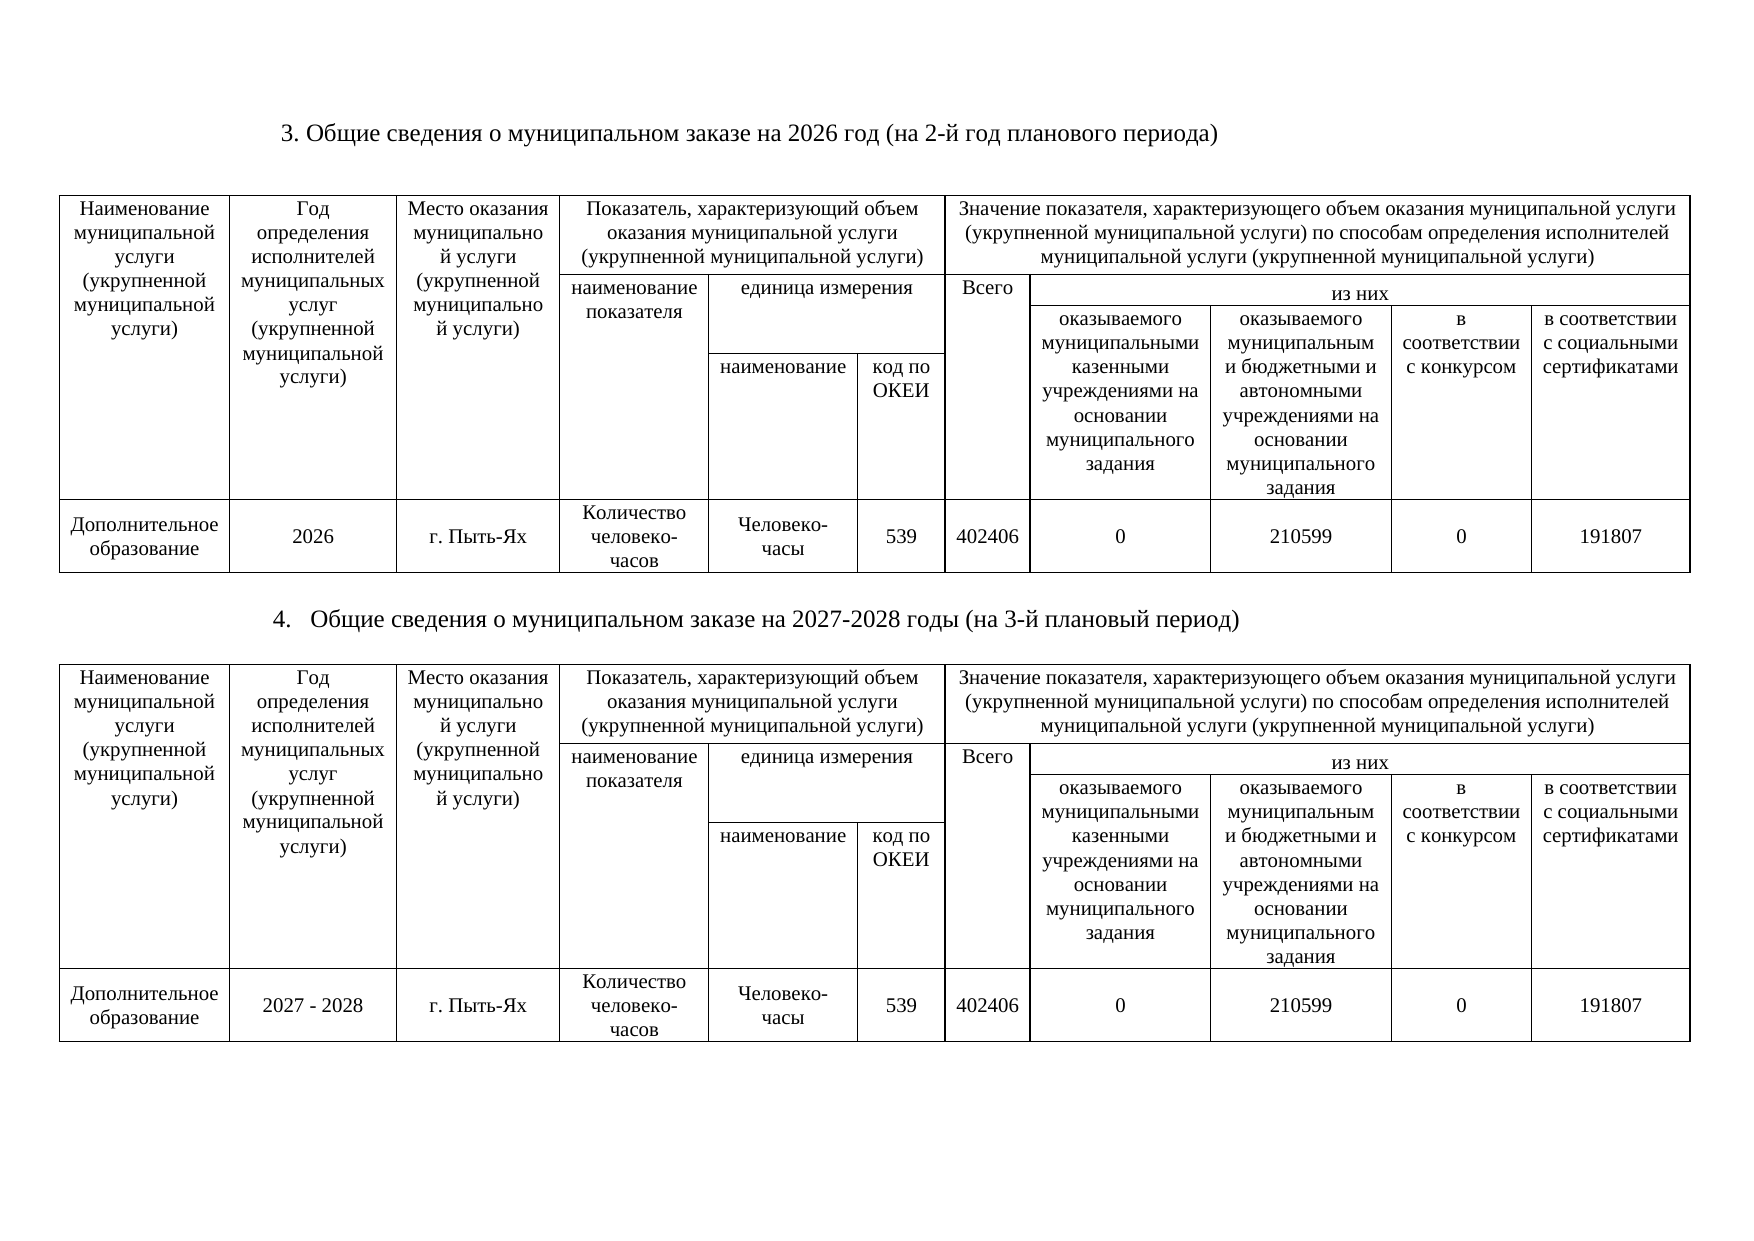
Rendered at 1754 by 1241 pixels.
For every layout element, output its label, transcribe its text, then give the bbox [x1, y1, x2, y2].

table_cell код по ОКЕИ [858, 354, 944, 499]
table_cell в соответствии с конкурсом [1392, 775, 1531, 968]
table_cell оказываемого муниципальными бюджетными и автономными учреждениями на основании муниципального задания [1211, 775, 1391, 968]
table_cell из них [1031, 275, 1689, 305]
table_cell наименование [709, 823, 857, 968]
table_header Показатель, характеризующий объем оказания муниципальной услуги (укрупненной муниципальной услуги) [560, 196, 944, 274]
table_cell единица измерения [709, 744, 944, 822]
table_cell наименование показателя [560, 275, 708, 499]
table_cell г. Пыть-Ях [397, 500, 559, 572]
table_header Год определения исполнителей муниципальных услуг (укрупненной муниципальной услуги) [230, 665, 396, 968]
table_cell 2026 [230, 500, 396, 572]
table_header Показатель, характеризующий объем оказания муниципальной услуги (укрупненной муниципальной услуги) [560, 665, 944, 743]
table_cell единица измерения [709, 275, 944, 353]
table_cell код по ОКЕИ [858, 823, 944, 968]
table_cell в соответствии с социальными сертификатами [1532, 306, 1689, 499]
table_cell 2027 - 2028 [230, 969, 396, 1041]
table_cell Дополнительное образование [60, 969, 229, 1041]
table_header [397, 196, 559, 499]
table_cell Всего [946, 275, 1029, 499]
table_cell Количество человеко-часов [560, 969, 708, 1041]
table_cell оказываемого муниципальными казенными учреждениями на основании муниципального задания [1031, 775, 1210, 968]
table_cell 402406 [946, 969, 1029, 1041]
table_header Значение показателя, характеризующего объем оказания муниципальной услуги (укрупненной муниципальной услуги) по способам определения исполнителей муниципальной услуги (укрупненной муниципальной услуги) [946, 196, 1689, 274]
table_cell оказываемого муниципальными бюджетными и автономными учреждениями на основании муниципального задания [1211, 306, 1391, 499]
table_cell в соответствии с социальными сертификатами [1532, 775, 1689, 968]
table_cell г. Пыть-Ях [397, 969, 559, 1041]
table_cell из них [1031, 744, 1689, 774]
table_cell 0 [1392, 969, 1531, 1041]
table_cell 402406 [946, 500, 1029, 572]
table_cell в соответствии с конкурсом [1392, 306, 1531, 499]
table_header Наименование муниципальной услуги (укрупненной муниципальной услуги) [60, 665, 229, 968]
text 3. Общие сведения о муниципальном заказе на 2026 год (на 2-й год планового периода) [281, 118, 1636, 147]
table_cell 0 [1031, 969, 1210, 1041]
table_cell 0 [1031, 500, 1210, 572]
table_cell наименование показателя [560, 744, 708, 968]
table_cell 210599 [1211, 500, 1391, 572]
table_cell Человеко-часы [709, 969, 857, 1041]
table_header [230, 196, 396, 499]
table_cell 539 [858, 500, 944, 572]
list Общие сведения о муниципальном заказе на 2027-2028 годы (на 3-й плановый период) [273, 604, 1636, 633]
table_cell оказываемого муниципальными казенными учреждениями на основании муниципального задания [1031, 306, 1210, 499]
table_header Значение показателя, характеризующего объем оказания муниципальной услуги (укрупненной муниципальной услуги) по способам определения исполнителей муниципальной услуги (укрупненной муниципальной услуги) [946, 665, 1689, 743]
table_cell 191807 [1532, 969, 1689, 1041]
table_cell Всего [946, 744, 1029, 968]
table_cell 210599 [1211, 969, 1391, 1041]
table_cell Дополнительное образование [60, 500, 229, 572]
table_header Место оказания муниципальной услуги (укрупненной муниципальной услуги) [397, 665, 559, 968]
table_cell 191807 [1532, 500, 1689, 572]
table_cell Количество человеко-часов [560, 500, 708, 572]
table_cell 0 [1392, 500, 1531, 572]
table_cell наименование [709, 354, 857, 499]
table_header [60, 196, 229, 499]
table_cell Человеко-часы [709, 500, 857, 572]
table_cell 539 [858, 969, 944, 1041]
